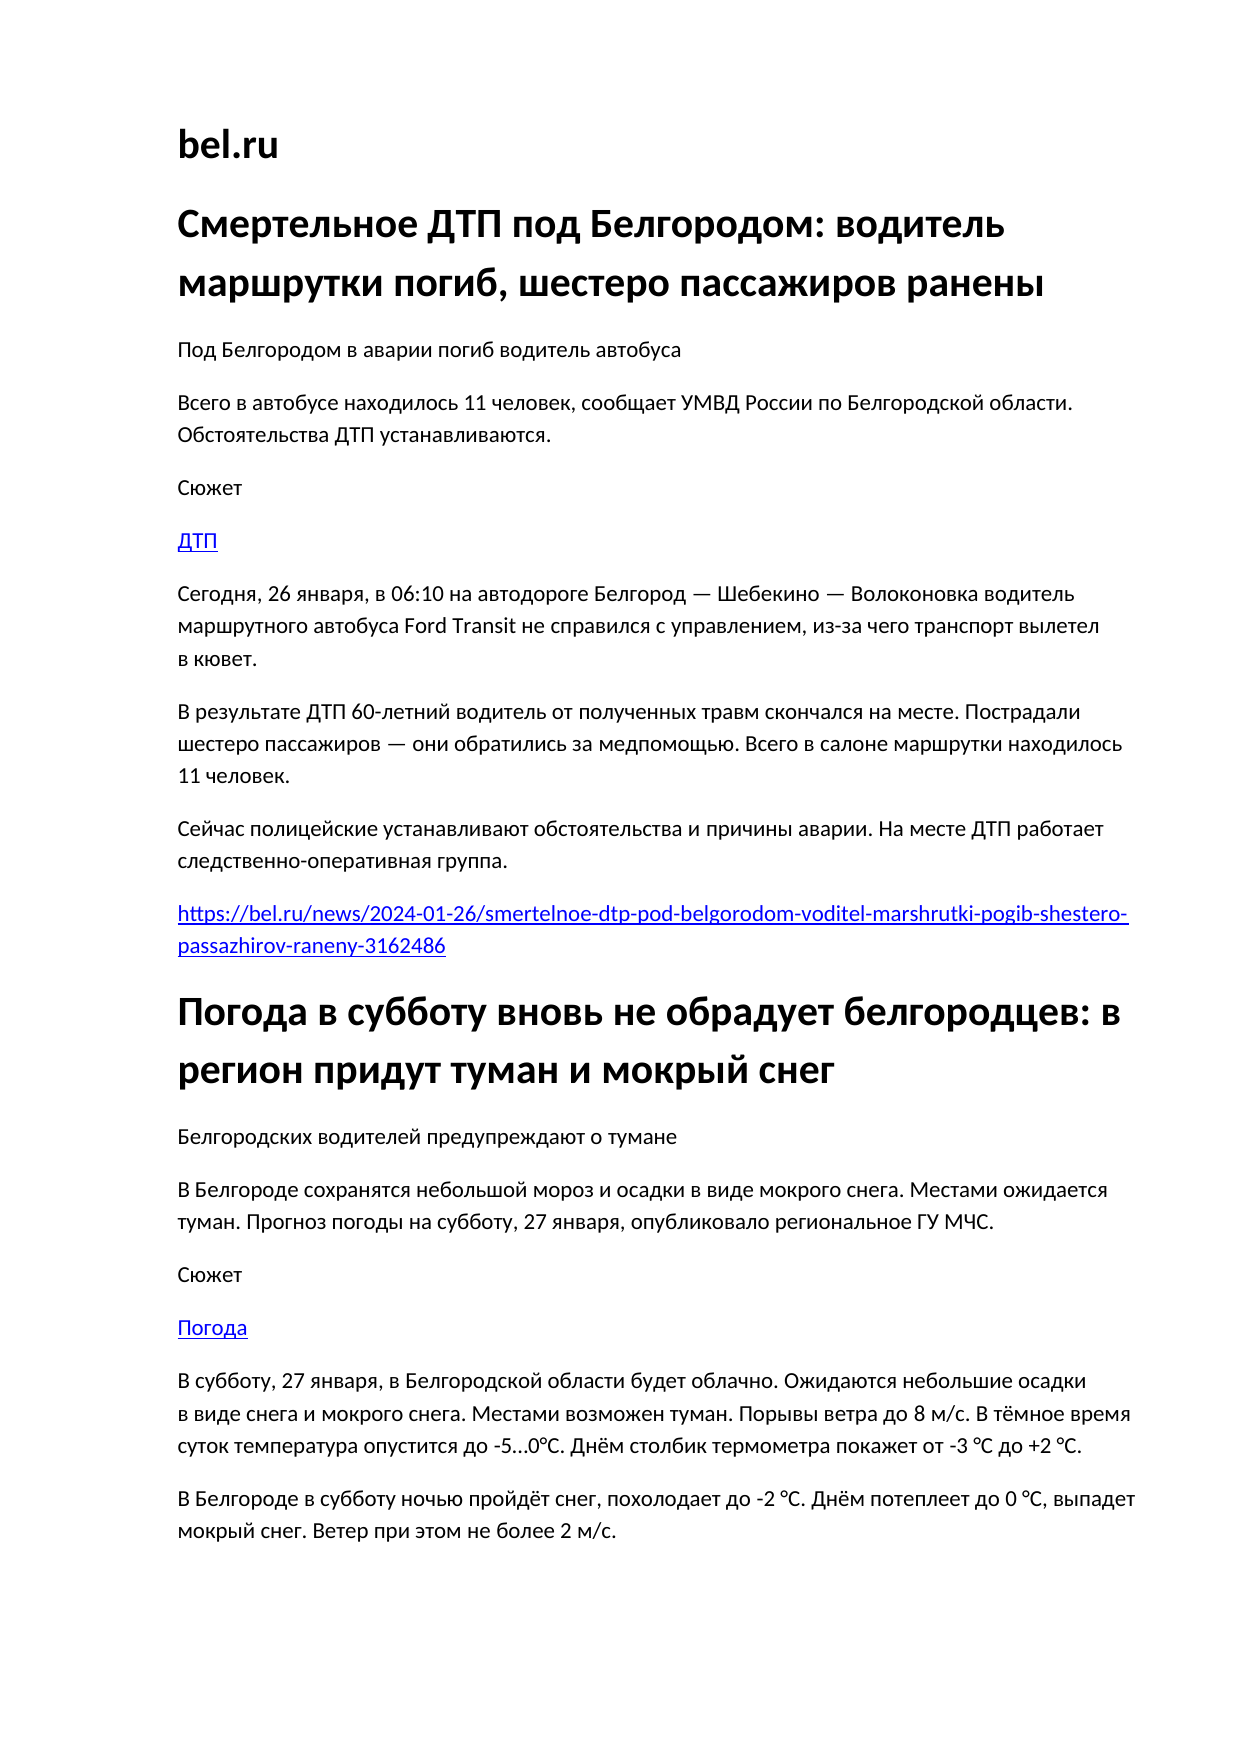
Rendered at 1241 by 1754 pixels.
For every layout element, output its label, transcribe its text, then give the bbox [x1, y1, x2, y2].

text Всего в автобусе находилось 11 человек, сообщает УМВД России по Белгородской области. Обстоятельства ДТП устанавливаются. [177, 388, 1152, 448]
text В результате ДТП 60-летний водитель от полученных травм скончался на месте. Пострадали шестеро пассажиров — они обратились за медпомощью. Всего в салоне маршрутки находилось 11 человек. [177, 697, 1152, 789]
text Белгородских водителей предупреждают о тумане [177, 1122, 1152, 1150]
text Погода [177, 1313, 1152, 1342]
text Смертельное ДТП под Белгородом: водитель маршрутки погиб, шестеро пассажиров ранены [177, 197, 1152, 307]
text https://bel.ru/news/2024-01-26/smertelnoe-dtp-pod-belgorodom-voditel-marshrutki-pogib-shestero-passazhirov-raneny-3162486 [177, 899, 1152, 959]
text В субботу, 27 января, в Белгородской области будет облачно. Ожидаются небольшие осадки в виде снега и мокрого снега. Местами возможен туман. Порывы ветра до 8 м/с. В тёмное время суток температура опустится до -5…0°С. Днём столбик термометра покажет от -3 °С до +2 °С. [177, 1367, 1152, 1459]
text В Белгороде в субботу ночью пройдёт снег, похолодает до -2 °С. Днём потеплеет до 0 °С, выпадет мокрый снег. Ветер при этом не более 2 м/с. [177, 1484, 1152, 1544]
text ДТП [177, 526, 1152, 554]
text Сюжет [177, 473, 1152, 501]
text В Белгороде сохранятся небольшой мороз и осадки в виде мокрого снега. Местами ожидается туман. Прогноз погоды на субботу, 27 января, опубликовало региональное ГУ МЧС. [177, 1175, 1152, 1236]
text bel.ru [177, 118, 1152, 169]
text Сейчас полицейские устанавливают обстоятельства и причины аварии. На месте ДТП работает следственно-оперативная группа. [177, 814, 1152, 874]
text Сюжет [177, 1261, 1152, 1288]
text Погода в субботу вновь не обрадует белгородцев: в регион придут туман и мокрый снег [177, 984, 1152, 1094]
text Под Белгородом в аварии погиб водитель автобуса [177, 335, 1152, 363]
text Сегодня, 26 января, в 06:10 на автодороге Белгород — Шебекино — Волоконовка водитель маршрутного автобуса Ford Transit не справился с управлением, из-за чего транспорт вылетел в кювет. [177, 579, 1152, 672]
